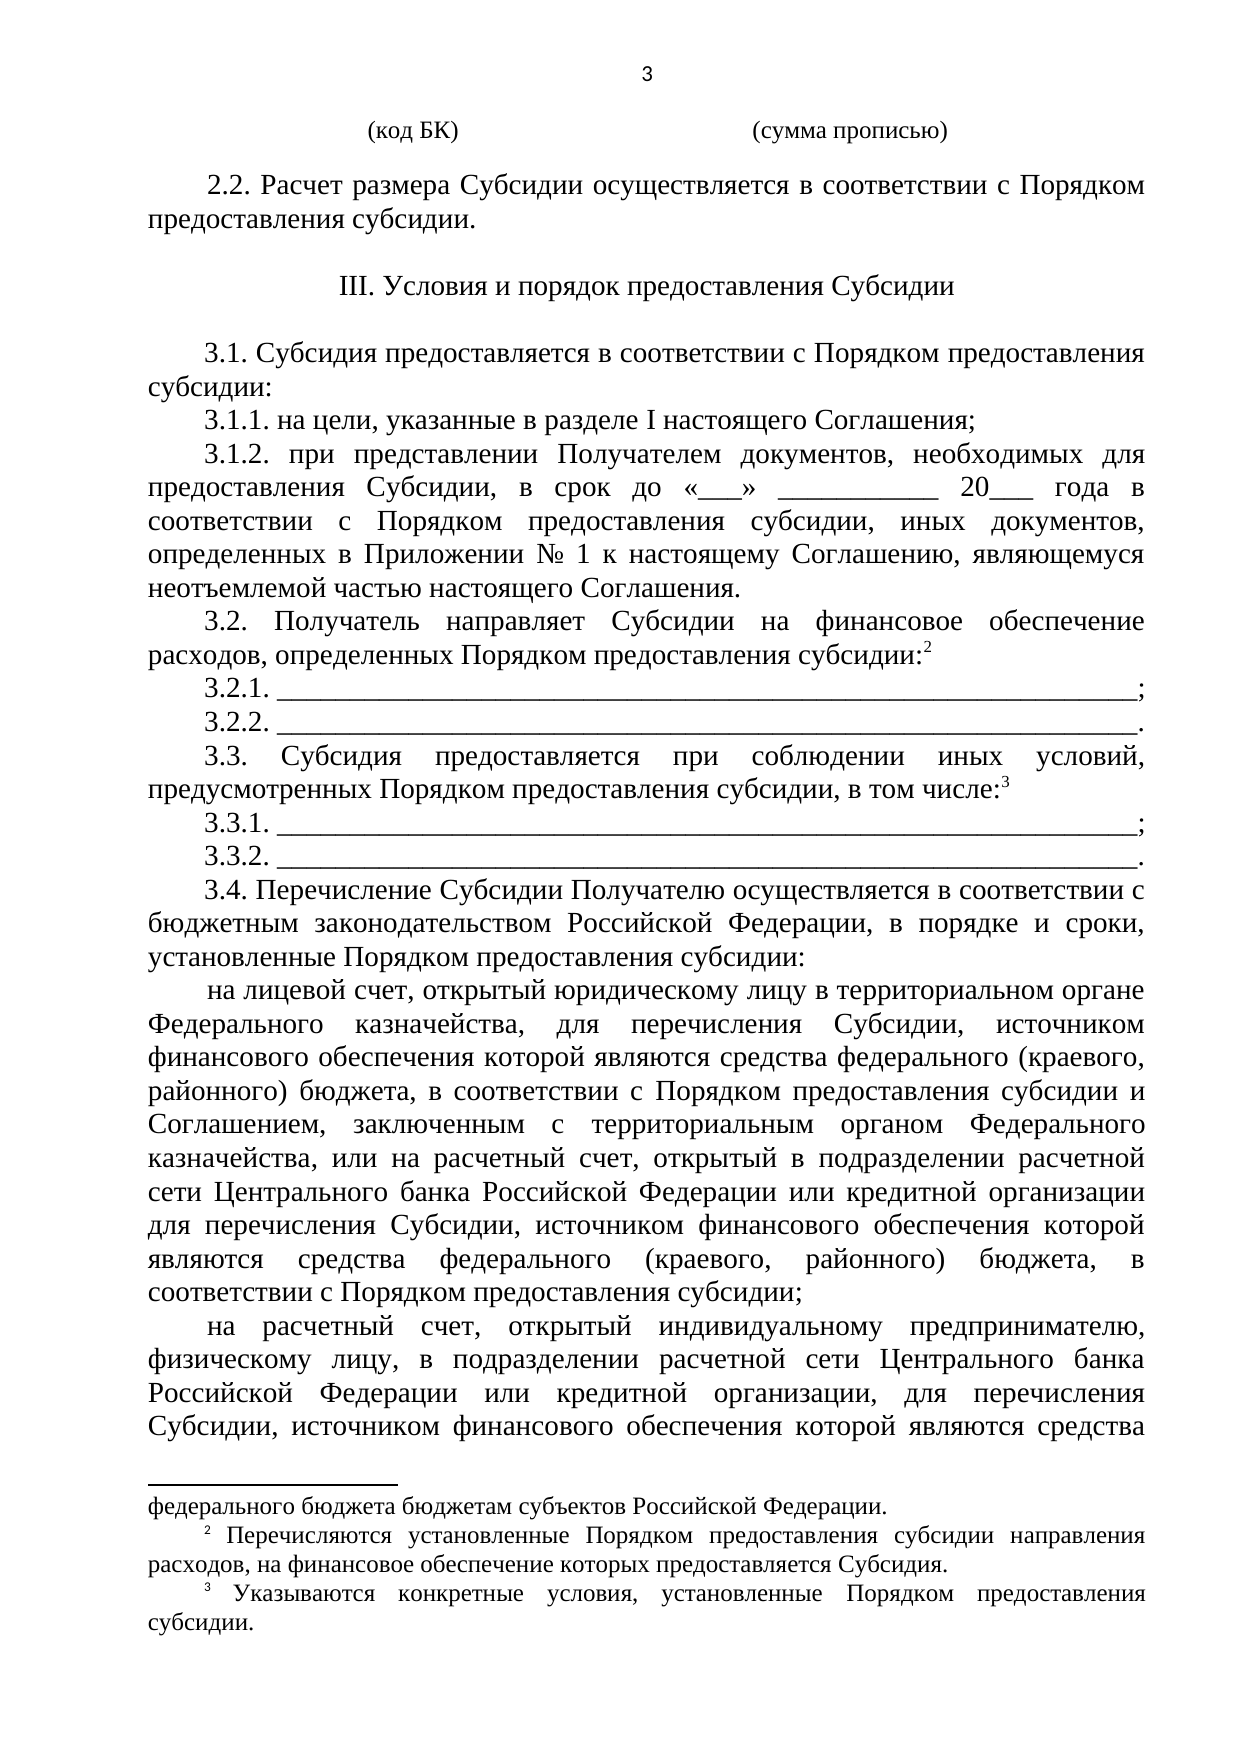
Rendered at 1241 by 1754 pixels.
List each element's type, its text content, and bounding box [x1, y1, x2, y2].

text 3.2.1. ___________________________________________________________; [148, 671, 1146, 704]
text 3.1. Субсидия предоставляется в соответствии с Порядком предоставления субсидии: [148, 335, 1146, 402]
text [148, 1308, 1146, 1442]
text 3.1.1. на цели, указанные в разделе I настоящего Соглашения; [148, 402, 1146, 436]
text 3.2. Получатель направляет Субсидии на финансовое обеспечение расходов, определенных Порядком предоставления субсидии: [148, 603, 1146, 671]
text 3.1.2. при представлении Получателем документов, необходимых для предоставления Субсидии, в срок до «___» ___________ 20___ года в соответствии с Порядком предоставления субсидии, иных документов, определенных в Приложении № 1 к настоящему Соглашению, являющемуся неотъемлемой частью настоящего Соглашения. [148, 436, 1146, 603]
text на лицевой счет, открытый юридическому лицу в территориальном органе Федерального казначейства, для перечисления Субсидии, источником финансового обеспечения которой являются средства федерального (краевого, районного) бюджета, в соответствии с Порядком предоставления субсидии и Соглашением, заключенным с территориальным органом Федерального казначейства, или на расчетный счет, открытый в подразделении расчетной сети Центрального банка Российской Федерации или кредитной организации для перечисления Субсидии, источником финансового обеспечения которой являются средства федерального (краевого, районного) бюджета, в соответствии с Порядком предоставления субсидии; [148, 972, 1146, 1308]
text 3.2.2. ___________________________________________________________. [148, 704, 1146, 738]
text 3.4. Перечисление Субсидии Получателю осуществляется в соответствии с бюджетным законодательством Российской Федерации, в порядке и сроки, установленные Порядком предоставления субсидии: [148, 872, 1146, 972]
text (код БК) (сумма прописью) [148, 115, 1146, 144]
text 3.3.1. ___________________________________________________________; [148, 805, 1146, 838]
text 2.2. Расчет размера Субсидии осуществляется в соответствии с Порядком предоставления субсидии. [148, 167, 1146, 234]
text 3.3. Субсидия предоставляется при соблюдении иных условий, предусмотренных Порядком предоставления субсидии, в том числе: [148, 738, 1146, 805]
text 3.3.2. ___________________________________________________________. [148, 838, 1146, 872]
text III. Условия и порядок предоставления Субсидии [148, 268, 1146, 302]
